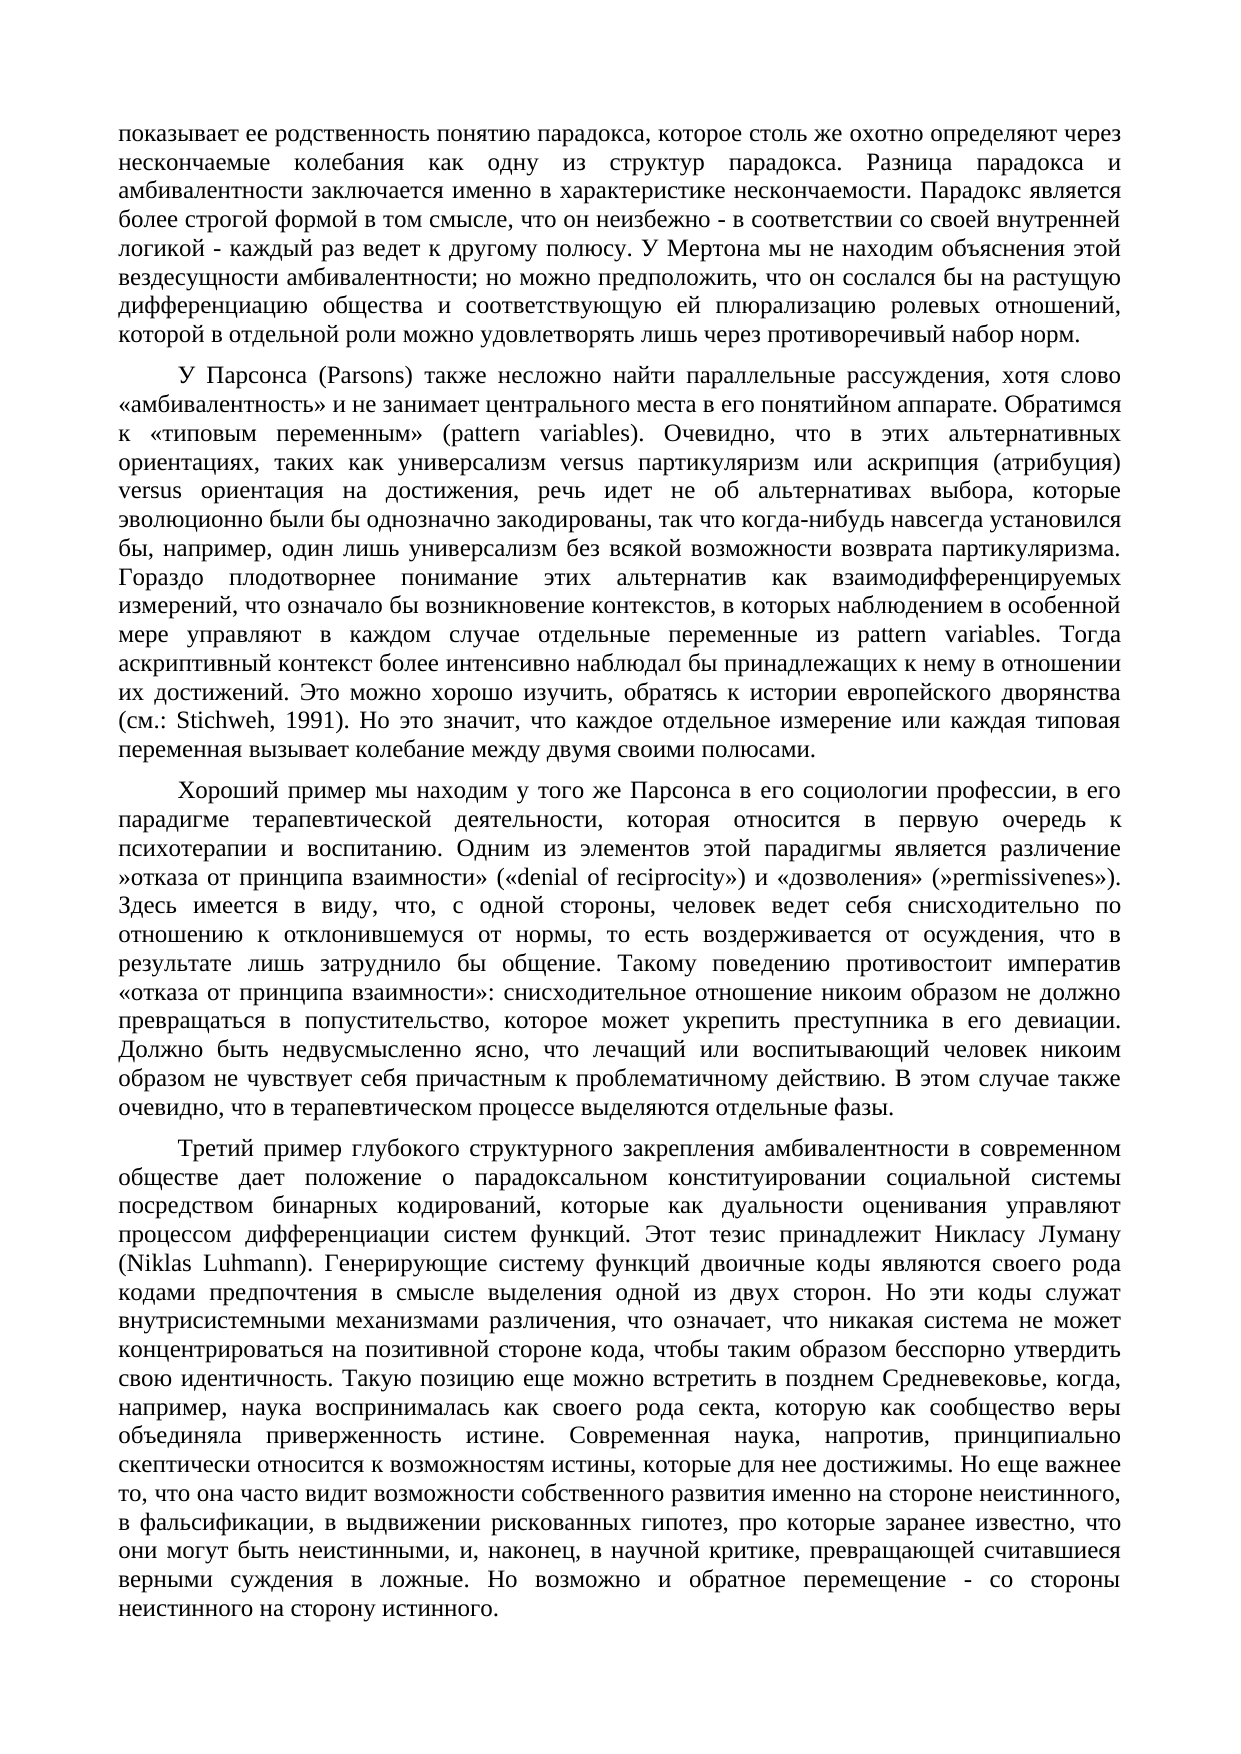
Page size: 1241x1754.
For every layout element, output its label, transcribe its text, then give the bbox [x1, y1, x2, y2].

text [118, 118, 1122, 348]
text Третий пример глубокого структурного закрепления амбивалентности в современном обществе дает положение о парадоксальном конституировании социальной системы посредством бинарных кодирований, которые как дуальности оценивания управляют процессом дифференциации систем функций. Этот тезис принадлежит Никласу Луману (Niklas Luhmann). Генерирующие систему функций двоичные коды являются своего рода кодами предпочтения в смысле выделения одной из двух сторон. Но эти коды служат внутрисистемными механизмами различения, что означает, что никакая система не может концентрироваться на позитивной стороне кода, чтобы таким образом бесспорно утвердить свою идентичность. Такую позицию еще можно встретить в позднем Средневековье, когда, например, наука воспринималась как своего рода секта, которую как сообщество веры объединяла приверженность истине. Современная наука, напротив, принципиально скептически относится к возможностям истины, которые для нее достижимы. Но еще важнее то, что она часто видит возможности собственного развития именно на стороне неистинного, в фальсификации, в выдвижении рискованных гипотез, про которые заранее известно, что они могут быть неистинными, и, наконец, в научной критике, превращающей считавшиеся верными суждения в ложные. Но возможно и обратное перемещение - со стороны неистинного на сторону истинного. [118, 1133, 1122, 1622]
text У Парсонса (Parsons) также несложно найти параллельные рассуждения, хотя слово «амбивалентность» и не занимает центрального места в его понятийном аппарате. Обратимся к «типовым переменным» (pattern variables). Очевидно, что в этих альтернативных ориентациях, таких как универсализм versus партикуляризм или аскрипция (атрибуция) versus ориентация на достижения, речь идет не об альтернативах выбора, которые эволюционно были бы однозначно закодированы, так что когда-нибудь навсегда установился бы, например, один лишь универсализм без всякой возможности возврата партикуляризма. Гораздо плодотворнее понимание этих альтернатив как взаимодифференцируемых измерений, что означало бы возникновение контекстов, в которых наблюдением в особенной мере управляют в каждом случае отдельные переменные из pattern variables. Тогда аскриптивный контекст более интенсивно наблюдал бы принадлежащих к нему в отношении их достижений. Это можно хорошо изучить, обратясь к истории европейского дворянства (см.: Stichweh, 1991). Но это значит, что каждое отдельное измерение или каждая типовая переменная вызывает колебание между двумя своими полюсами. [118, 361, 1122, 763]
text Хороший пример мы находим у того же Парсонса в его социологии профессии, в его парадигме терапевтической деятельности, которая относится в первую очередь к психотерапии и воспитанию. Одним из элементов этой парадигмы является различение »отказа от принципа взаимности» («denial of reciprocity») и «дозволения» (»permissivenes»). Здесь имеется в виду, что, с одной стороны, человек ведет себя снисходительно по отношению к отклонившемуся от нормы, то есть воздерживается от осуждения, что в результате лишь затруднило бы общение. Такому поведению противостоит императив «отказа от принципа взаимности»: снисходительное отношение никоим образом не должно превращаться в попустительство, которое может укрепить преступника в его девиации. Должно быть недвусмысленно ясно, что лечащий или воспитывающий человек никоим образом не чувствует себя причастным к проблематичному действию. В этом случае также очевидно, что в терапевтическом процессе выделяются отдельные фазы. [118, 776, 1122, 1121]
